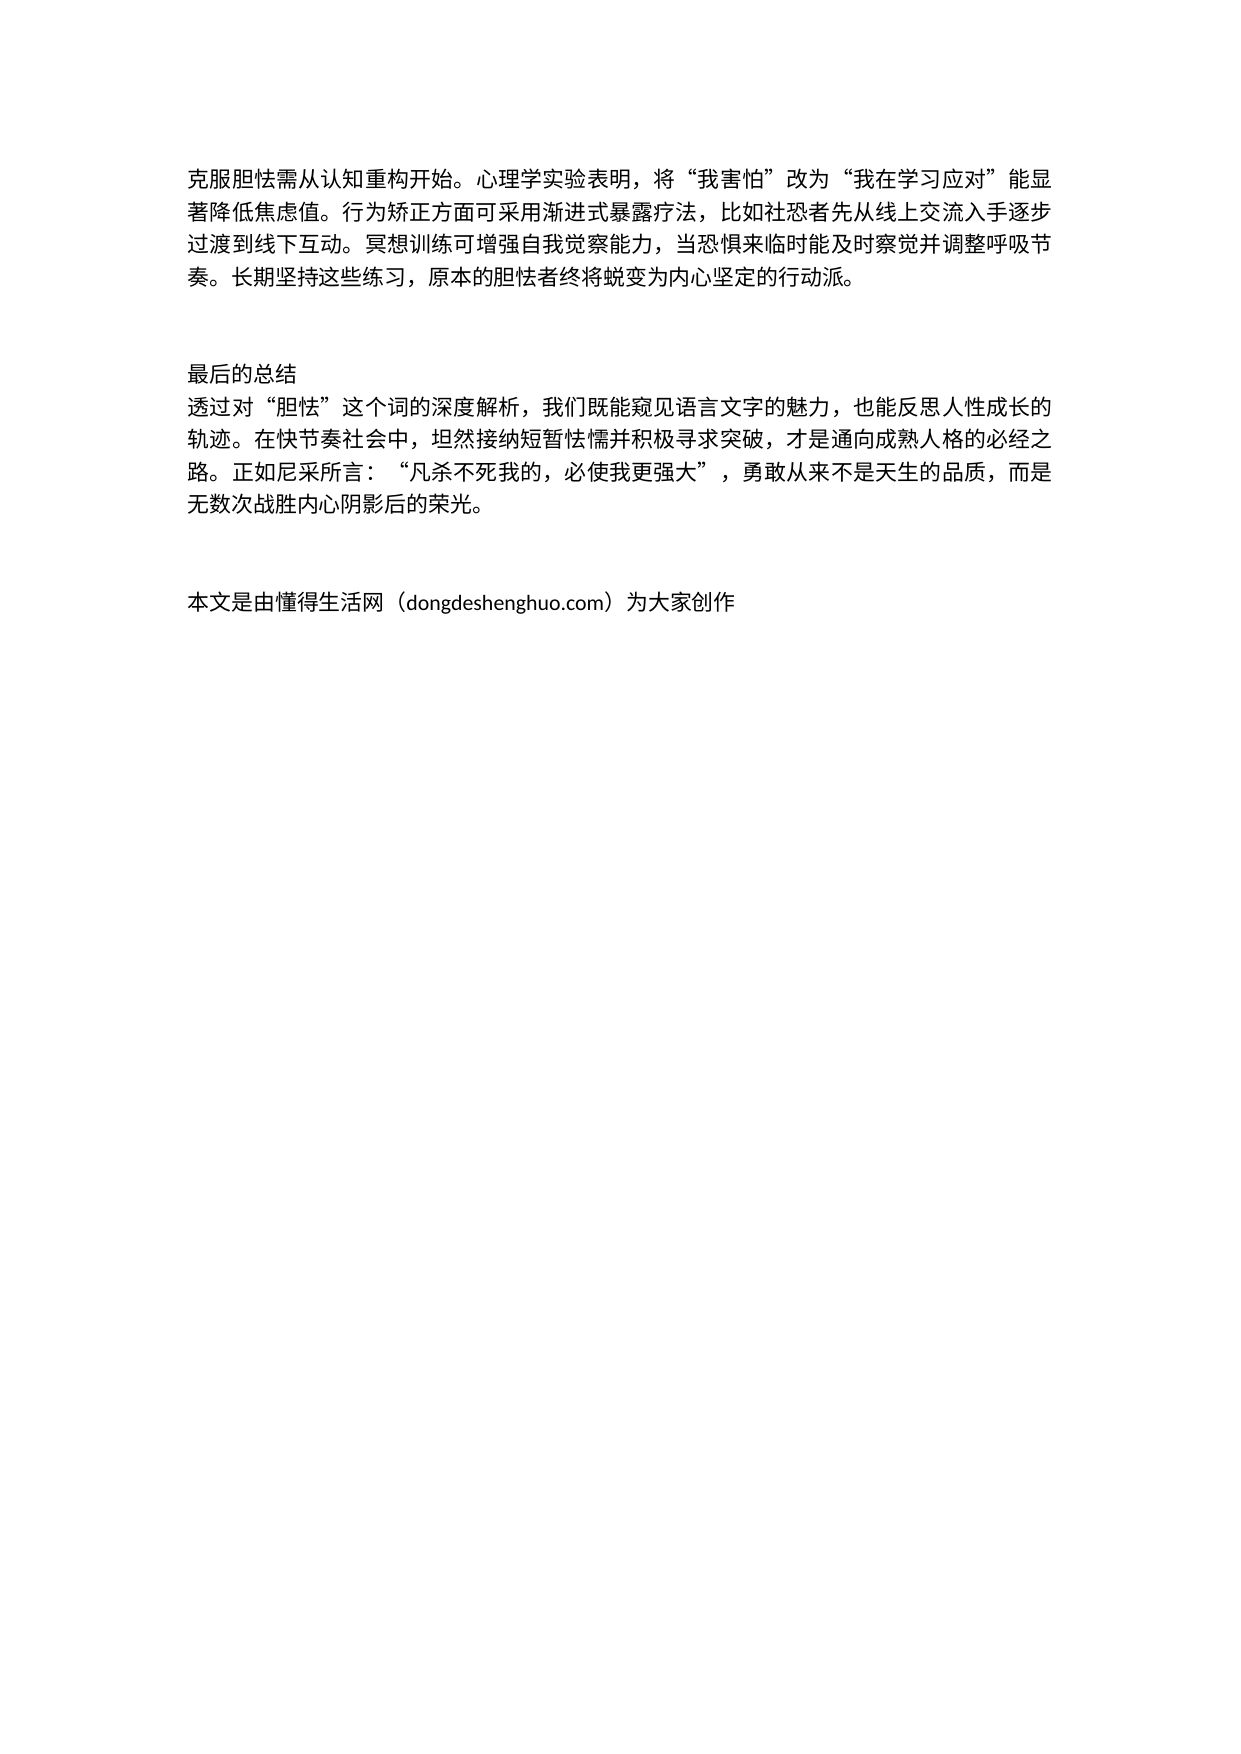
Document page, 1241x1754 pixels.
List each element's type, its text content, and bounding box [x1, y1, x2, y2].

text 本文是由懂得生活网（dongdeshenghuo.com）为大家创作 [187, 584, 1053, 617]
text 最后的总结 [187, 357, 1053, 389]
text 透过对“胆怯”这个词的深度解析，我们既能窥见语言文字的魅力，也能反思人性成长的轨迹。在快节奏社会中，坦然接纳短暂怯懦并积极寻求突破，才是通向成熟人格的必经之路。正如尼采所言：“凡杀不死我的，必使我更强大”，勇敢从来不是天生的品质，而是无数次战胜内心阴影后的荣光。 [187, 389, 1053, 519]
text 克服胆怯需从认知重构开始。心理学实验表明，将“我害怕”改为“我在学习应对”能显著降低焦虑值。行为矫正方面可采用渐进式暴露疗法，比如社恐者先从线上交流入手逐步过渡到线下互动。冥想训练可增强自我觉察能力，当恐惧来临时能及时察觉并调整呼吸节奏。长期坚持这些练习，原本的胆怯者终将蜕变为内心坚定的行动派。 [187, 162, 1053, 292]
